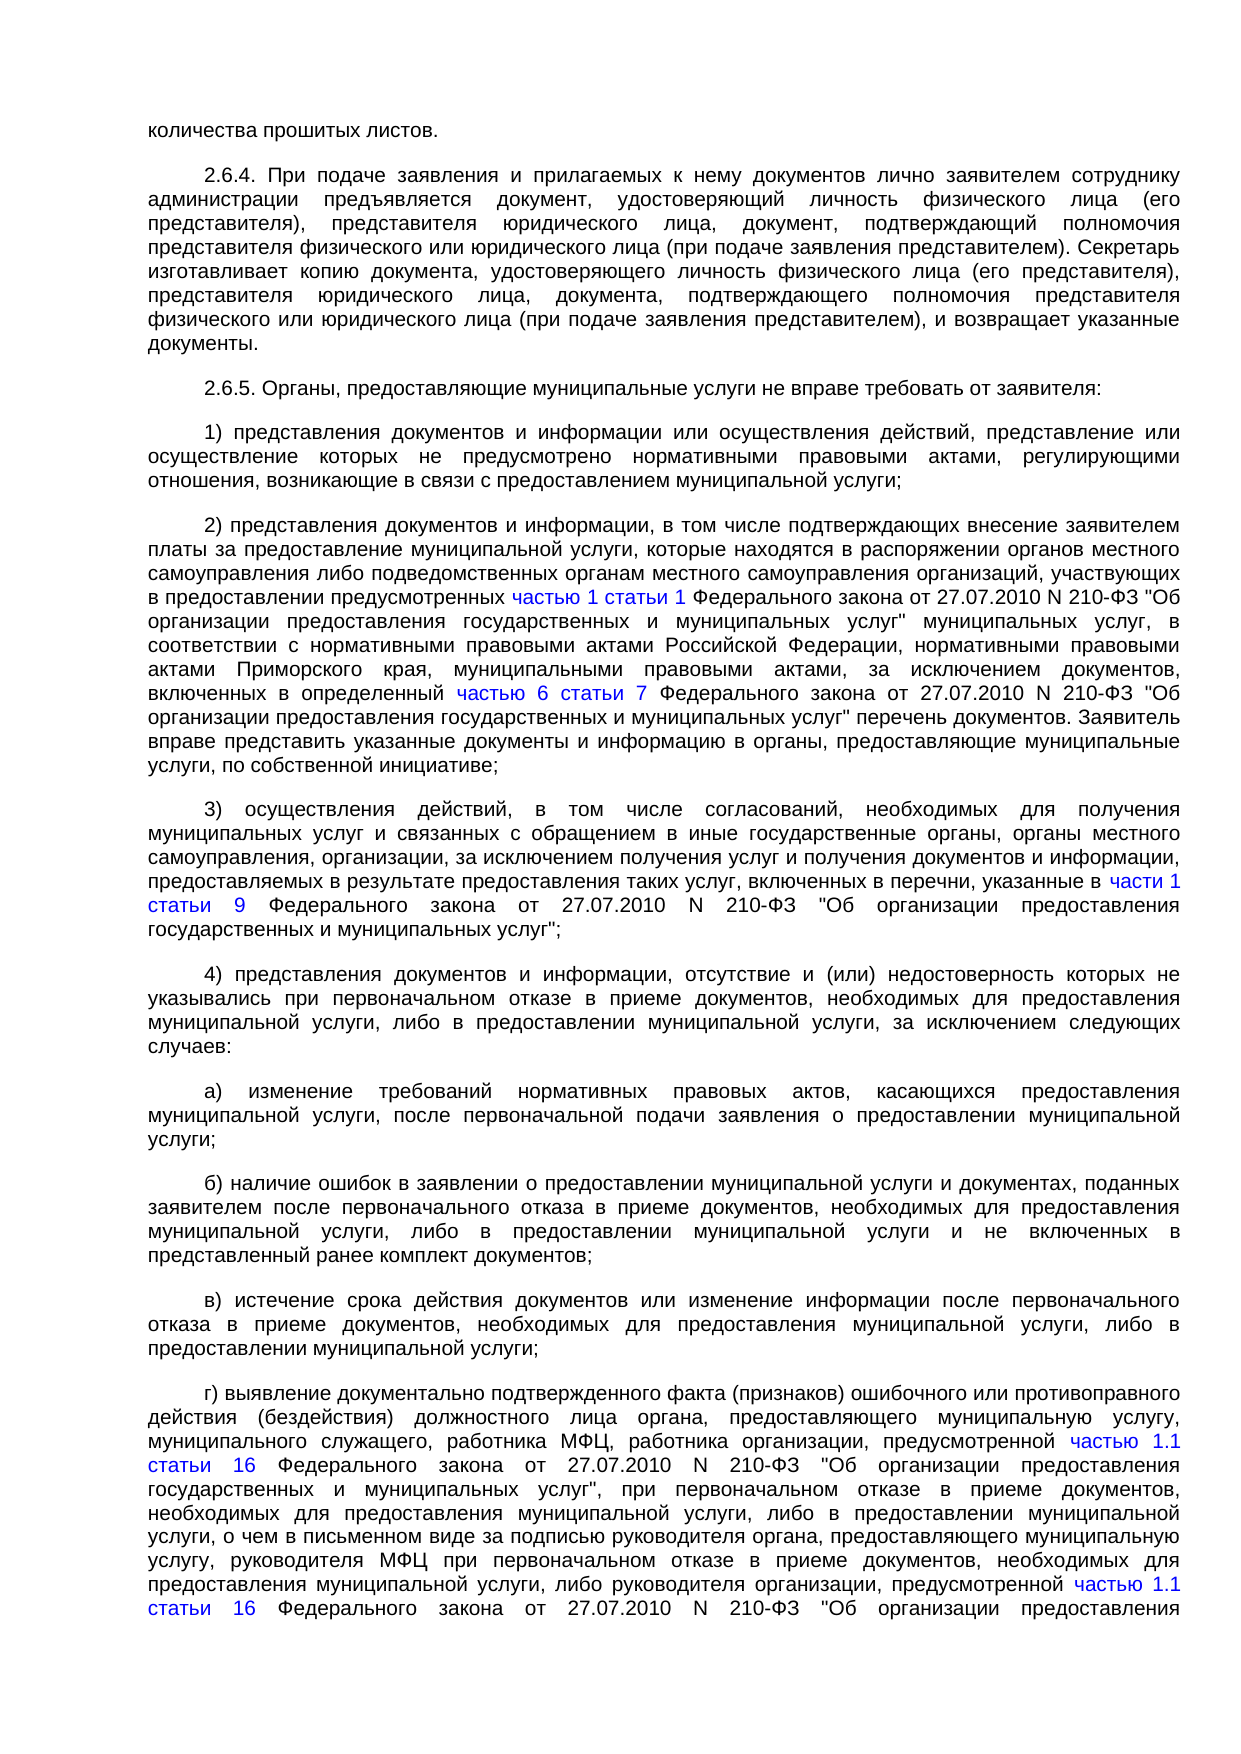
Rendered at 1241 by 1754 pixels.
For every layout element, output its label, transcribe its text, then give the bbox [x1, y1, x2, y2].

text 2) представления документов и информации, в том числе подтверждающих внесение заявителем платы за предоставление муниципальной услуги, которые находятся в распоряжении органов местного самоуправления либо подведомственных органам местного самоуправления организаций, участвующих в предоставлении предусмотренных частью 1 статьи 1 Федерального закона от 27.07.2010 N 210-ФЗ "Об организации предоставления государственных и муниципальных услуг" муниципальных услуг, в соответствии с нормативными правовыми актами Российской Федерации, нормативными правовыми актами Приморского края, муниципальными правовыми актами, за исключением документов, включенных в определенный частью 6 статьи 7 Федерального закона от 27.07.2010 N 210-ФЗ "Об организации предоставления государственных и муниципальных услуг" перечень документов. Заявитель вправе представить указанные документы и информацию в органы, предоставляющие муниципальные услуги, по собственной инициативе; [148, 513, 1181, 776]
text б) наличие ошибок в заявлении о предоставлении муниципальной услуги и документах, поданных заявителем после первоначального отказа в приеме документов, необходимых для предоставления муниципальной услуги, либо в предоставлении муниципальной услуги и не включенных в представленный ранее комплект документов; [148, 1171, 1181, 1267]
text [148, 118, 1181, 142]
text 1) представления документов и информации или осуществления действий, представление или осуществление которых не предусмотрено нормативными правовыми актами, регулирующими отношения, возникающие в связи с предоставлением муниципальной услуги; [148, 420, 1181, 492]
text в) истечение срока действия документов или изменение информации после первоначального отказа в приеме документов, необходимых для предоставления муниципальной услуги, либо в предоставлении муниципальной услуги; [148, 1288, 1181, 1360]
text а) изменение требований нормативных правовых актов, касающихся предоставления муниципальной услуги, после первоначальной подачи заявления о предоставлении муниципальной услуги; [148, 1078, 1181, 1150]
text 2.6.5. Органы, предоставляющие муниципальные услуги не вправе требовать от заявителя: [148, 375, 1181, 399]
text 2.6.4. При подаче заявления и прилагаемых к нему документов лично заявителем сотруднику администрации предъявляется документ, удостоверяющий личность физического лица (его представителя), представителя юридического лица, документ, подтверждающий полномочия представителя физического или юридического лица (при подаче заявления представителем). Секретарь изготавливает копию документа, удостоверяющего личность физического лица (его представителя), представителя юридического лица, документа, подтверждающего полномочия представителя физического или юридического лица (при подаче заявления представителем), и возвращает указанные документы. [148, 163, 1181, 354]
text 4) представления документов и информации, отсутствие и (или) недостоверность которых не указывались при первоначальном отказе в приеме документов, необходимых для предоставления муниципальной услуги, либо в предоставлении муниципальной услуги, за исключением следующих случаев: [148, 962, 1181, 1058]
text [148, 1381, 1181, 1620]
text 3) осуществления действий, в том числе согласований, необходимых для получения муниципальных услуг и связанных с обращением в иные государственные органы, органы местного самоуправления, организации, за исключением получения услуг и получения документов и информации, предоставляемых в результате предоставления таких услуг, включенных в перечни, указанные в части 1 статьи 9 Федерального закона от 27.07.2010 N 210-ФЗ "Об организации предоставления государственных и муниципальных услуг"; [148, 797, 1181, 941]
